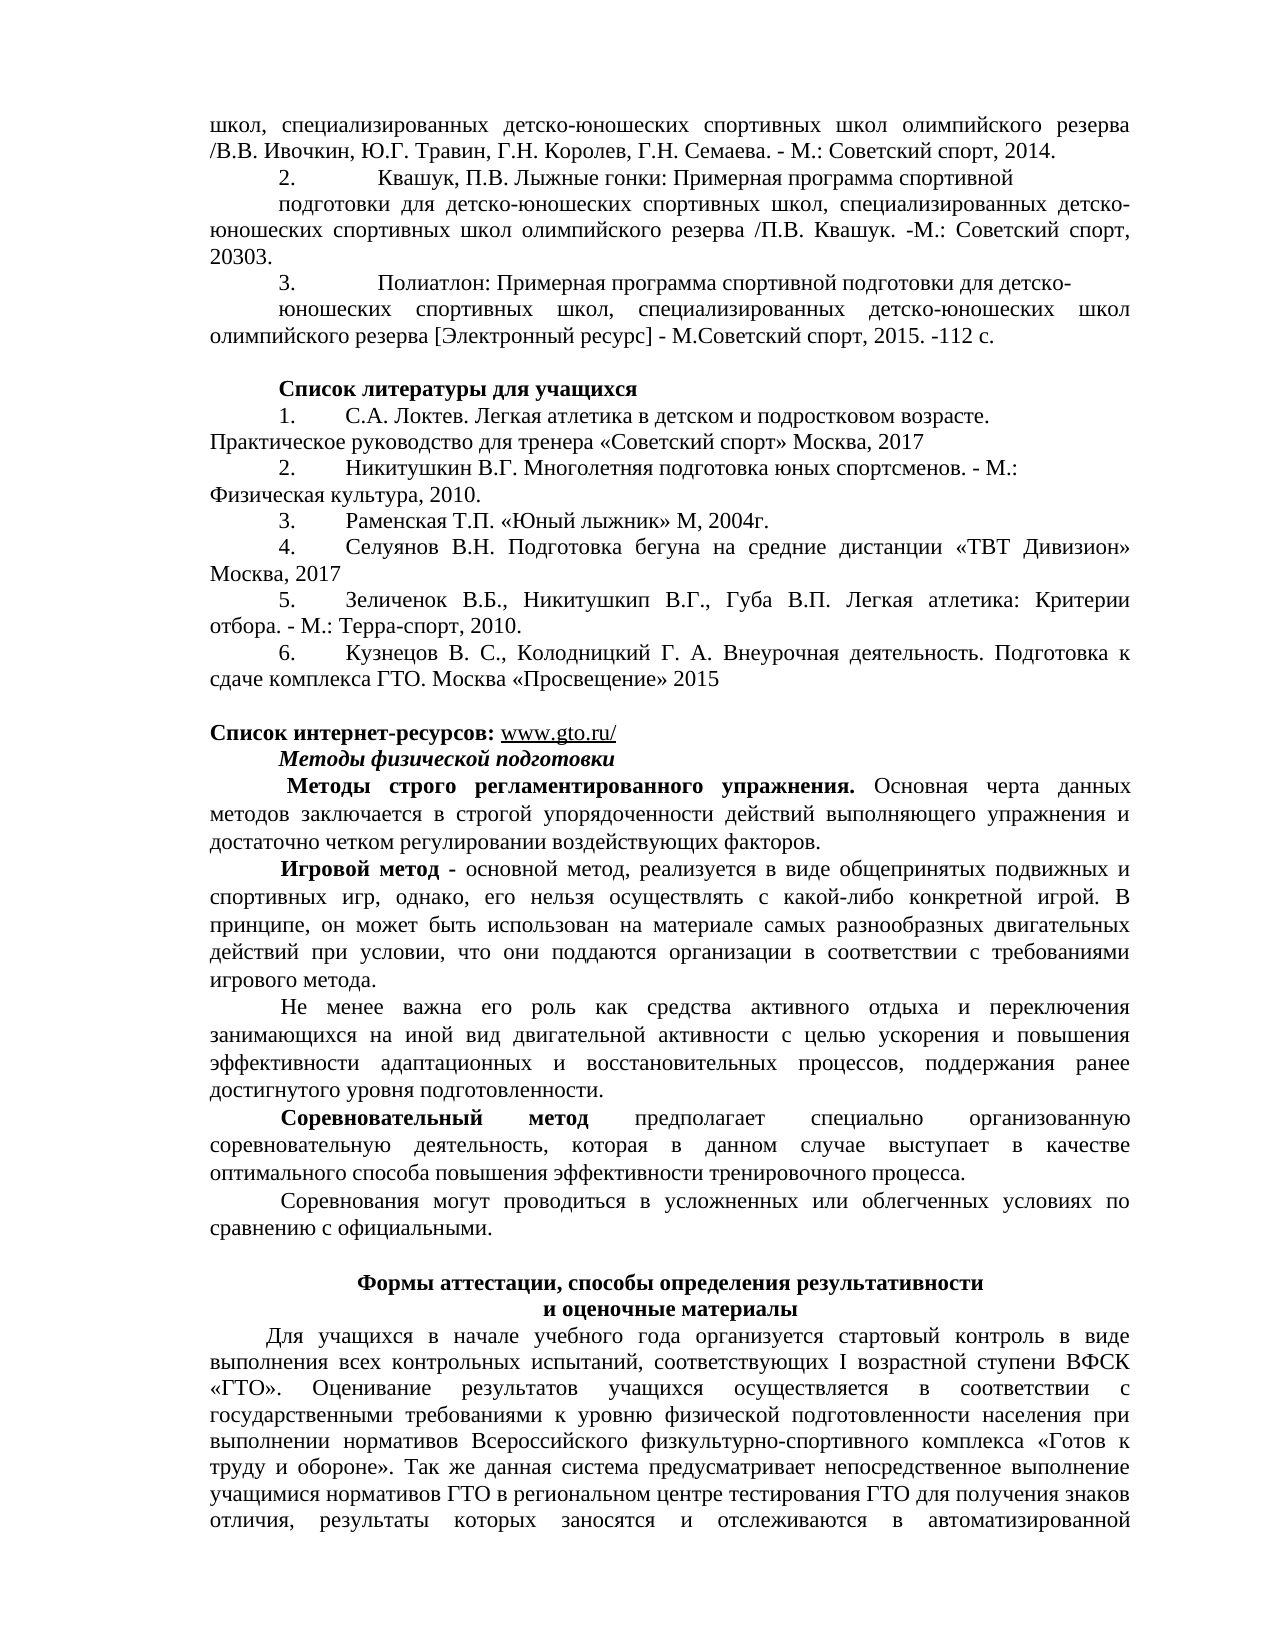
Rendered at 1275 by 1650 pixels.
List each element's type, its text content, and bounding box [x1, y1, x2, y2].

text Соревнования могут проводиться в усложненных или облегченных условиях по сравнению с официальными. [209, 1187, 1131, 1241]
text Список литературы для учащихся [209, 375, 1131, 402]
text Не менее важна его роль как средства активного отдыха и переключения занимающихся на иной вид двигательной активности с целью ускорения и повышения эффективности адаптационных и восстановительных процессов, поддержания ранее достигнутого уровня подготовленности. [209, 993, 1131, 1103]
text Физическая культура, 2010. [209, 481, 1131, 507]
list С.А. Локтев. Легкая атлетика в детском и подростковом возрасте. [209, 402, 1131, 428]
list Зеличенок В.Б., Никитушкип В.Г., Губа В.П. Легкая атлетика: Критерии отбора. - М.: Терра-спорт, 2010. [209, 586, 1131, 639]
text юношеских спортивных школ, специализированных детско-юношеских школ олимпийского резерва [Электронный ресурс] - М.Советский спорт, 2015. -112 с. [209, 296, 1131, 348]
list Квашук, П.В. Лыжные гонки: Примерная программа спортивной [209, 164, 1131, 190]
text Практическое руководство для тренера «Советский спорт» Москва, 2017 [209, 428, 1131, 454]
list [209, 111, 1131, 164]
list Селуянов В.Н. Подготовка бегуна на средние дистанции «ТВТ Дивизион» Москва, 2017 [209, 533, 1131, 586]
text подготовки для детско-юношеских спортивных школ, специализированных детско- юношеских спортивных школ олимпийского резерва /П.В. Квашук. -М.: Советский спорт, 20303. [209, 190, 1131, 269]
text Соревновательный метод предполагает специально организованную соревновательную деятельность, которая в данном случае выступает в качестве оптимального способа повышения эффективности тренировочного процесса. [209, 1104, 1131, 1185]
list Кузнецов В. С., Колодницкий Г. А. Внеурочная деятельность. Подготовка к сдаче комплекса ГТО. Москва «Просвещение» 2015 [209, 639, 1131, 692]
list Никитушкин В.Г. Многолетняя подготовка юных спортсменов. - М.: [209, 454, 1131, 481]
list Полиатлон: Примерная программа спортивной подготовки для детско- [209, 269, 1131, 296]
text Методы строго регламентированного упражнения. Основная черта данных методов заключается в строгой упорядоченности действий выполняющего упражнения и достаточно четком регулировании воздействующих факторов. [209, 773, 1131, 854]
text Игровой метод - основной метод, реализуется в виде общепринятых подвижных и спортивных игр, однако, его нельзя осуществлять с какой-либо конкретной игрой. В принципе, он может быть использован на материале самых разнообразных двигательных действий при условии, что они поддаются организации в соответствии с требованиями игрового метода. [209, 855, 1131, 992]
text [209, 1322, 1131, 1532]
text Формы аттестации, способы определения результативности и оценочные материалы [209, 1269, 1131, 1322]
text Список интернет-ресурсов: www.gto.ru/ [209, 719, 1131, 745]
list Раменская Т.П. «Юный лыжник» М, 2004г. [209, 507, 1131, 533]
text Методы физической подготовки [209, 745, 1131, 771]
